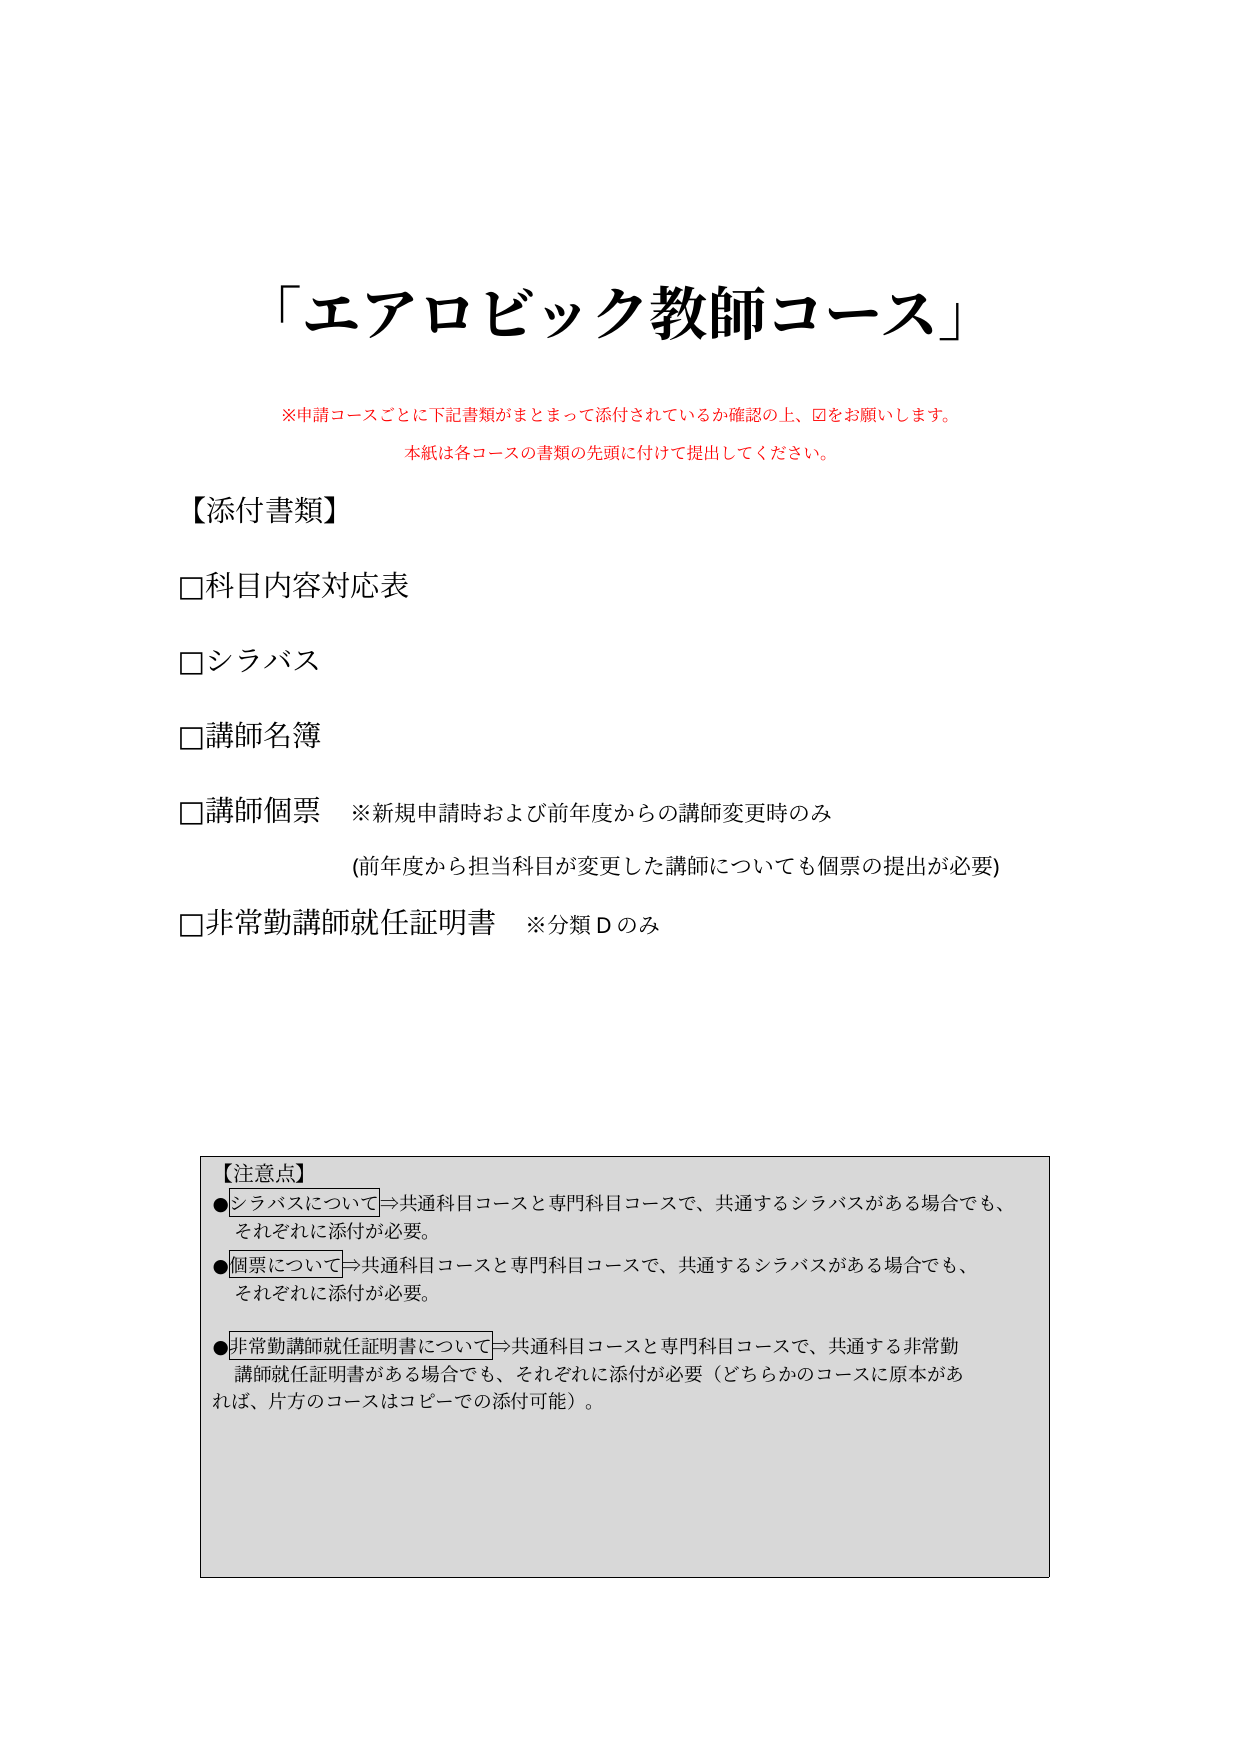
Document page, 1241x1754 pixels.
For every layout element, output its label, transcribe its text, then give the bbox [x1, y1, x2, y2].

text □講師名簿 [177, 696, 1063, 771]
text 「エアロビック教師コース」 [177, 254, 1063, 367]
text □講師個票 ※新規申請時および前年度からの講師変更時のみ [177, 771, 1063, 846]
text (前年度から担当科目が変更した講師についても個票の提出が必要) [177, 846, 1063, 883]
text □シラバス [177, 621, 1063, 696]
text ※申請コースごとに下記書類がまとまって添付されているか確認の上、☑をお願いします。 [177, 396, 1063, 433]
text 本紙は各コースの書類の先頭に付けて提出してください。 [177, 433, 1063, 471]
text □科目内容対応表 [177, 546, 1063, 621]
text □非常勤講師就任証明書 ※分類Dのみ [177, 883, 1063, 958]
text 【添付書類】 [177, 471, 1063, 546]
